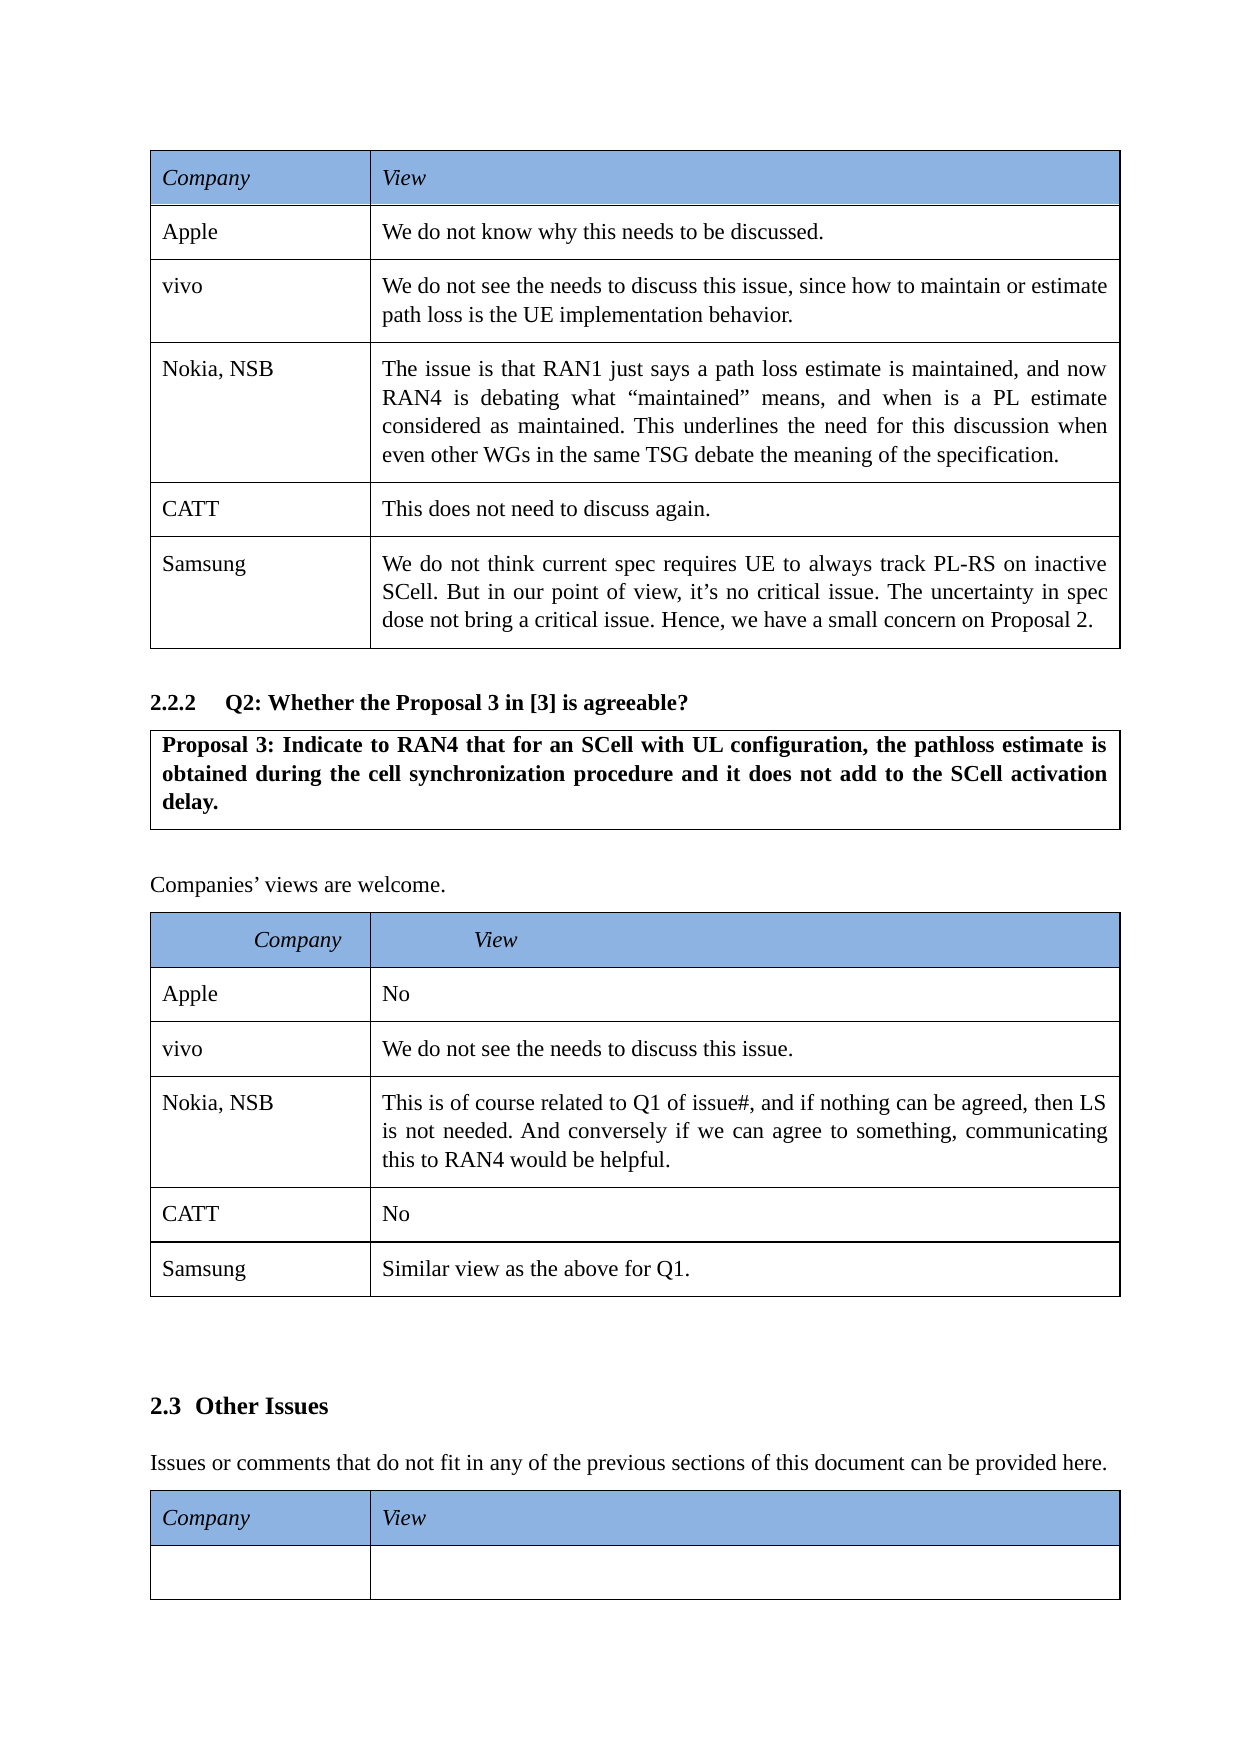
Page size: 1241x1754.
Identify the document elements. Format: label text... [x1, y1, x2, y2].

table_cell Apple [151, 968, 370, 1021]
table_cell This does not need to discuss again. [371, 483, 1119, 536]
subtitle Q2: Whether the Proposal 3 in [3] is agreeable? [150, 689, 1120, 716]
table_cell We do not think current spec requires UE to always track PL-RS on inactive SCell. But in our point of view, it’s no critical issue. The uncertainty in spec dose not bring a critical issue. Hence, we have a small concern on Proposal 2. [371, 537, 1119, 647]
table_cell The issue is that RAN1 just says a path loss estimate is maintained, and now RAN4 is debating what “maintained” means, and when is a PL estimate considered as maintained. This underlines the need for this discussion when even other WGs in the same TSG debate the meaning of the specification. [371, 343, 1119, 482]
table_cell This is of course related to Q1 of issue#, and if nothing can be agreed, then LS is not needed. And conversely if we can agree to something, communicating this to RAN4 would be helpful. [371, 1077, 1119, 1187]
subtitle Other Issues [150, 1391, 1120, 1420]
text Companies’ views are welcome. [150, 871, 1120, 898]
table_cell Apple [151, 206, 370, 259]
table_header View [371, 1491, 1119, 1545]
table_header Company [151, 1491, 370, 1545]
table_cell Samsung [151, 1243, 370, 1296]
table_cell vivo [151, 260, 370, 342]
table_cell Nokia, NSB [151, 343, 370, 482]
table_cell We do not see the needs to discuss this issue, since how to maintain or estimate path loss is the UE implementation behavior. [371, 260, 1119, 342]
table_cell CATT [151, 1188, 370, 1241]
table_header Company [151, 913, 370, 967]
table_cell Samsung [151, 537, 370, 647]
text Issues or comments that do not fit in any of the previous sections of this document can be provided here. [150, 1449, 1120, 1476]
table_header Company [151, 151, 370, 204]
table_header Proposal 3: Indicate to RAN4 that for an SCell with UL configuration, the pathloss estimate is obtained during the cell synchronization procedure and it does not add to the SCell activation delay. [151, 731, 1119, 829]
table_cell Similar view as the above for Q1. [371, 1243, 1119, 1296]
table_cell No [371, 968, 1119, 1021]
table_cell Nokia, NSB [151, 1077, 370, 1187]
table_cell We do not see the needs to discuss this issue. [371, 1022, 1119, 1076]
table_cell CATT [151, 483, 370, 536]
table_cell No [371, 1188, 1119, 1241]
table_cell [371, 1546, 1119, 1599]
table_cell vivo [151, 1022, 370, 1076]
table_header View [371, 913, 1119, 967]
table_cell [151, 1546, 370, 1599]
table_cell We do not know why this needs to be discussed. [371, 206, 1119, 259]
table_header View [371, 151, 1119, 204]
